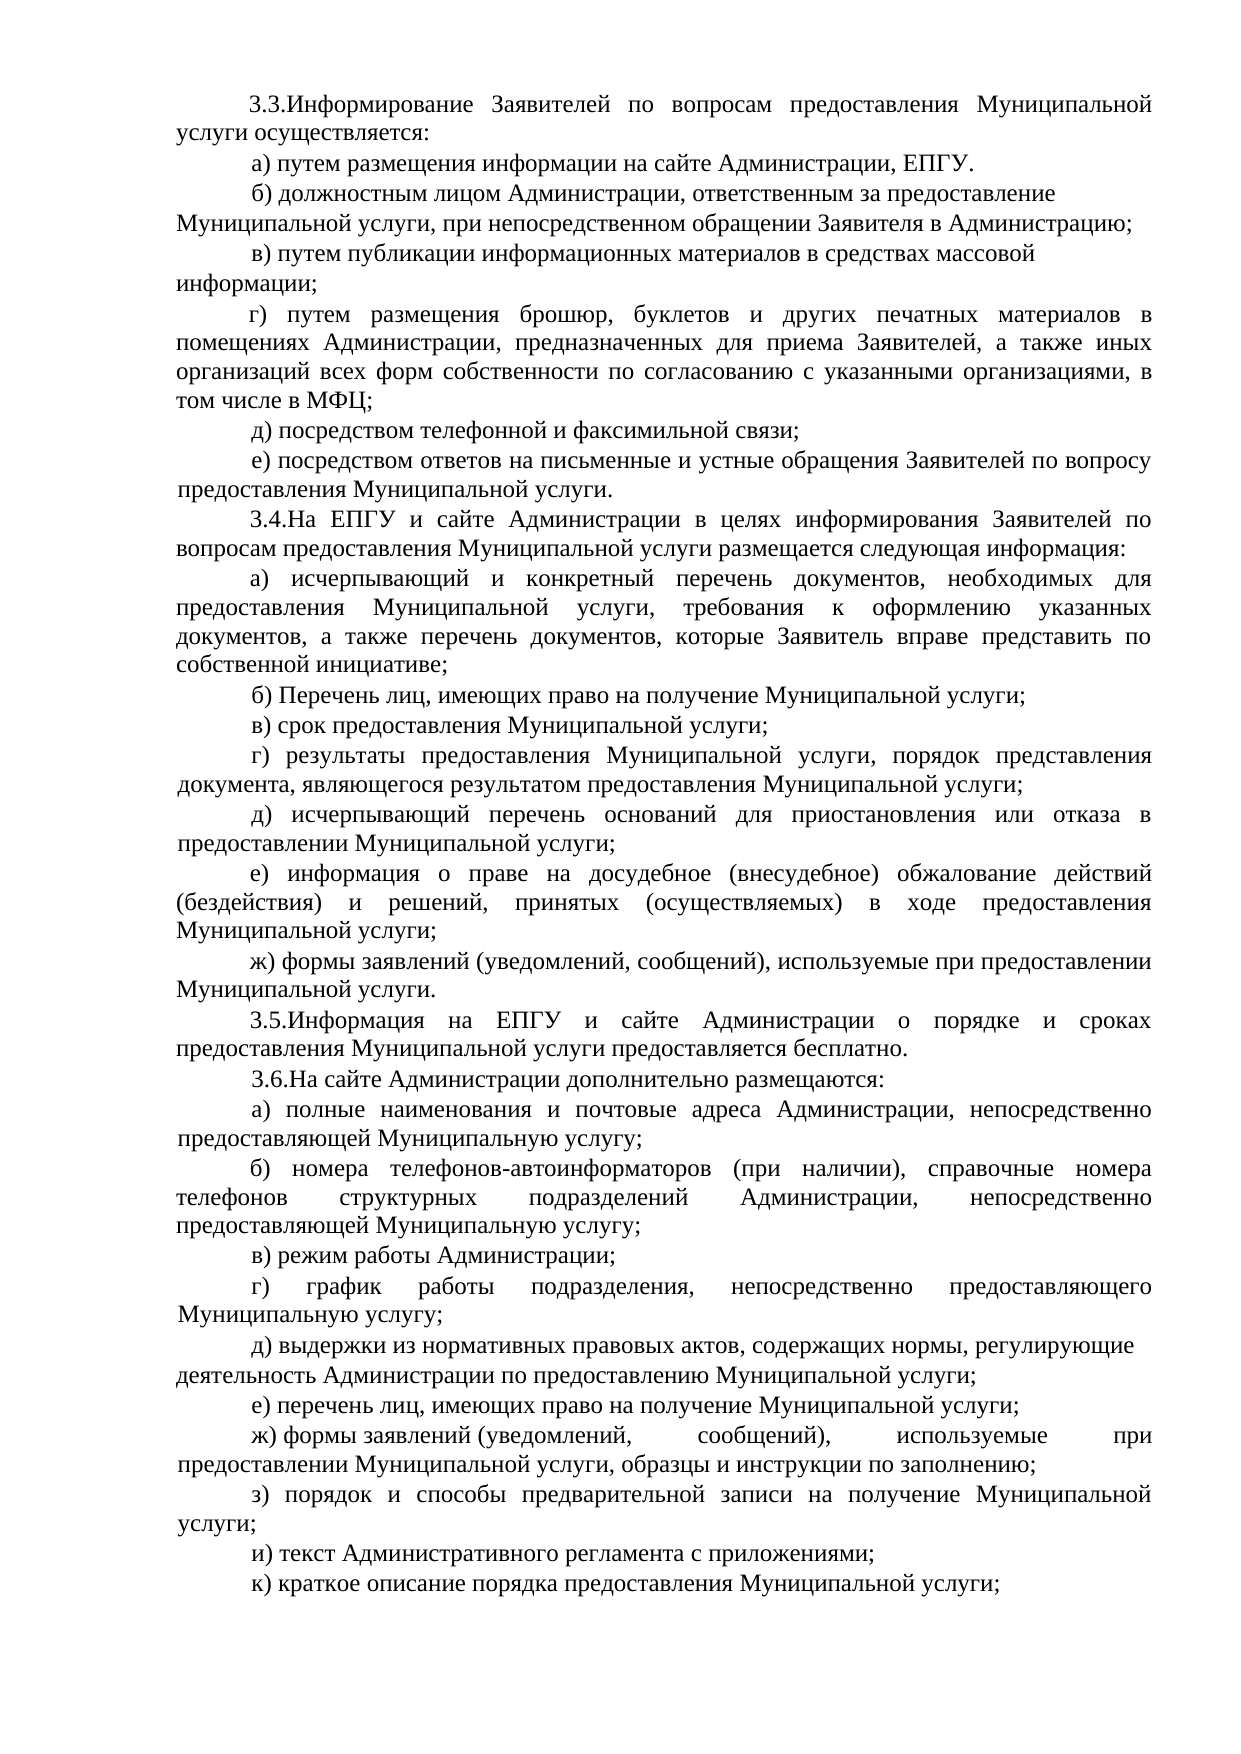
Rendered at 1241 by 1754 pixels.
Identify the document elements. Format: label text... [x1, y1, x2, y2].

text д) исчерпывающий перечень оснований для приостановления или отказа в предоставлении Муниципальной услуги; [177, 799, 1153, 857]
text 3.6.На сайте Администрации дополнительно размещаются: [251, 1064, 1153, 1092]
text б) номера телефонов-автоинформаторов (при наличии), справочные номера телефонов структурных подразделений Администрации, непосредственно предоставляющей Муниципальную услугу; [176, 1153, 1153, 1239]
text деятельность Администрации по предоставлению Муниципальной услуги; [176, 1360, 1153, 1389]
text ж) формы заявлений (уведомлений, сообщений), используемые при предоставлении Муниципальной услуги. [176, 946, 1153, 1003]
text и) текст Административного регламента с приложениями; [251, 1538, 1153, 1567]
text Муниципальной услуги, при непосредственном обращении Заявителя в Администрацию; [176, 208, 1153, 237]
text ж) формы заявлений (уведомлений, сообщений), используемые при предоставлении Муниципальной услуги, образцы и инструкции по заполнению; [177, 1420, 1153, 1478]
text г) график работы подразделения, непосредственно предоставляющего Муниципальную услугу; [177, 1271, 1153, 1328]
text д) посредством телефонной и факсимильной связи; [251, 415, 1153, 444]
text а) полные наименования и почтовые адреса Администрации, непосредственно предоставляющей Муниципальную услугу; [177, 1094, 1153, 1151]
text д) выдержки из нормативных правовых актов, содержащих нормы, регулирующие [251, 1330, 1153, 1358]
text е) посредством ответов на письменные и устные обращения Заявителей по вопросу предоставления Муниципальной услуги. [177, 445, 1153, 503]
text з) порядок и способы предварительной записи на получение Муниципальной услуги; [177, 1479, 1153, 1537]
text 3.5.Информация на ЕПГУ и сайте Администрации о порядке и сроках предоставления Муниципальной услуги предоставляется бесплатно. [176, 1005, 1153, 1062]
text а) путем размещения информации на сайте Администрации, ЕПГУ. [251, 148, 1153, 176]
text а) исчерпывающий и конкретный перечень документов, необходимых для предоставления Муниципальной услуги, требования к оформлению указанных документов, а также перечень документов, которые Заявитель вправе представить по собственной инициативе; [176, 563, 1153, 678]
text 3.4.На ЕПГУ и сайте Администрации в целях информирования Заявителей по вопросам предоставления Муниципальной услуги размещается следующая информация: [176, 504, 1153, 562]
text е) информация о праве на досудебное (внесудебное) обжалование действий (бездействия) и решений, принятых (осуществляемых) в ходе предоставления Муниципальной услуги; [176, 858, 1153, 944]
text в) режим работы Администрации; [251, 1241, 1153, 1269]
text информации; [176, 268, 1153, 297]
text г) путем размещения брошюр, буклетов и других печатных материалов в помещениях Администрации, предназначенных для приема Заявителей, а также иных организаций всех форм собственности по согласованию с указанными организациями, в том числе в МФЦ; [176, 299, 1153, 414]
text б) Перечень лиц, имеющих право на получение Муниципальной услуги; [251, 680, 1153, 708]
text г) результаты предоставления Муниципальной услуги, порядок представления документа, являющегося результатом предоставления Муниципальной услуги; [177, 740, 1153, 798]
text 3.3.Информирование Заявителей по вопросам предоставления Муниципальной услуги осуществляется: [176, 89, 1153, 146]
text к) краткое описание порядка предоставления Муниципальной услуги; [251, 1568, 1153, 1597]
text в) срок предоставления Муниципальной услуги; [251, 710, 1153, 739]
text б) должностным лицом Администрации, ответственным за предоставление [251, 178, 1153, 207]
text в) путем публикации информационных материалов в средствах массовой [251, 238, 1153, 267]
text е) перечень лиц, имеющих право на получение Муниципальной услуги; [251, 1390, 1153, 1419]
